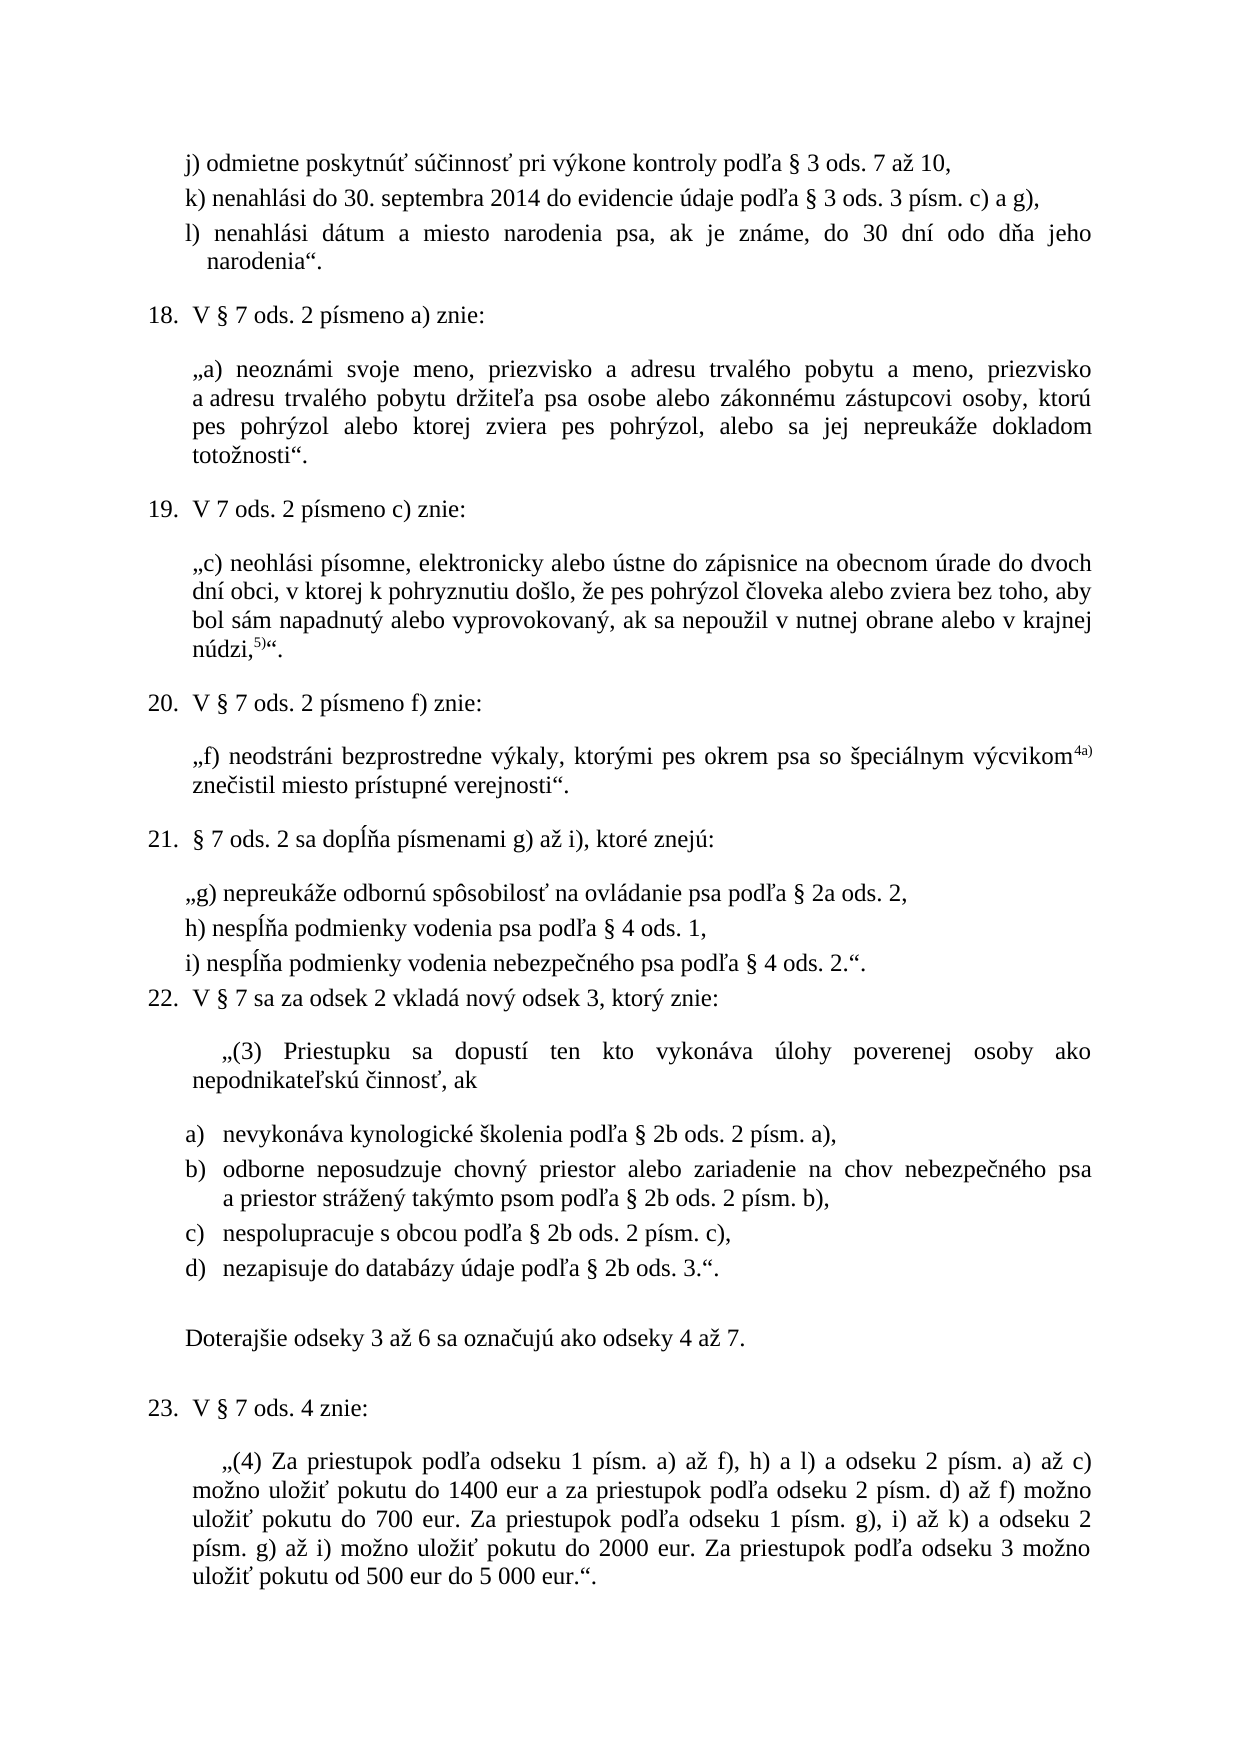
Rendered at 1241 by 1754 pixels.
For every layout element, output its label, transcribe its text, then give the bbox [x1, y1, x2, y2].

list nevykonáva kynologické školenia podľa § 2b ods. 2 písm. a), [185, 1119, 1093, 1148]
text i) nespĺňa podmienky vodenia nebezpečného psa podľa § 4 ods. 2.“. [185, 948, 1093, 976]
list V 7 ods. 2 písmeno c) znie: [148, 494, 1093, 523]
list k) nenahlási do 30. septembra 2014 do evidencie údaje podľa § 3 ods. 3 písm. c) a g), [185, 183, 1093, 211]
text „(3) Priestupku sa dopustí ten kto vykonáva úlohy poverenej osoby ako nepodnikateľskú činnosť, ak [192, 1036, 1093, 1094]
list V § 7 ods. 2 písmeno a) znie: [148, 300, 1093, 329]
text h) nespĺňa podmienky vodenia psa podľa § 4 ods. 1, [185, 913, 1093, 941]
text „g) nepreukáže odbornú spôsobilosť na ovládanie psa podľa § 2a ods. 2, [185, 878, 1093, 906]
text „f) neodstráni bezprostredne výkaly, ktorými pes okrem psa so špeciálnym výcvikom4a) znečistil miesto prístupné verejnosti“. [192, 741, 1093, 799]
text „a) neoznámi svoje meno, priezvisko a adresu trvalého pobytu a meno, priezvisko a adresu trvalého pobytu držiteľa psa osobe alebo zákonnému zástupcovi osoby, ktorú pes pohrýzol alebo ktorej zviera pes pohrýzol, alebo sa jej nepreukáže dokladom totožnosti“. [192, 354, 1093, 469]
list Doterajšie odseky 3 až 6 sa označujú ako odseky 4 až 7. [185, 1323, 1093, 1351]
list nezapisuje do databázy údaje podľa § 2b ods. 3.“. [185, 1253, 1093, 1281]
list V § 7 sa za odsek 2 vkladá nový odsek 3, ktorý znie: [148, 983, 1093, 1011]
list nespolupracuje s obcou podľa § 2b ods. 2 písm. c), [185, 1218, 1093, 1246]
text „c) neohlási písomne, elektronicky alebo ústne do zápisnice na obecnom úrade do dvoch dní obci, v ktorej k pohryznutiu došlo, že pes pohrýzol človeka alebo zviera bez toho, aby bol sám napadnutý alebo vyprovokovaný, ak sa nepoužil v nutnej obrane alebo v krajnej núdzi,5)“. [192, 548, 1093, 663]
text „(4) Za priestupok podľa odseku 1 písm. a) až f), h) a l) a odseku 2 písm. a) až c) možno uložiť pokutu do 1400 eur a za priestupok podľa odseku 2 písm. d) až f) možno uložiť pokutu do 700 eur. Za priestupok podľa odseku 1 písm. g), i) až k) a odseku 2 písm. g) až i) možno uložiť pokutu do 2000 eur. Za priestupok podľa odseku 3 možno uložiť pokutu od 500 eur do 5 000 eur.“. [192, 1446, 1093, 1590]
list j) odmietne poskytnúť súčinnosť pri výkone kontroly podľa § 3 ods. 7 až 10, [185, 148, 1093, 176]
text l) nenahlási dátum a miesto narodenia psa, ak je známe, do 30 dní odo dňa jeho narodenia“. [185, 218, 1093, 275]
list V § 7 ods. 4 znie: [148, 1393, 1093, 1421]
list odborne neposudzuje chovný priestor alebo zariadenie na chov nebezpečného psa a priestor strážený takýmto psom podľa § 2b ods. 2 písm. b), [185, 1154, 1093, 1211]
list V § 7 ods. 2 písmeno f) znie: [148, 688, 1093, 716]
list § 7 ods. 2 sa dopĺňa písmenami g) až i), ktoré znejú: [148, 824, 1093, 853]
